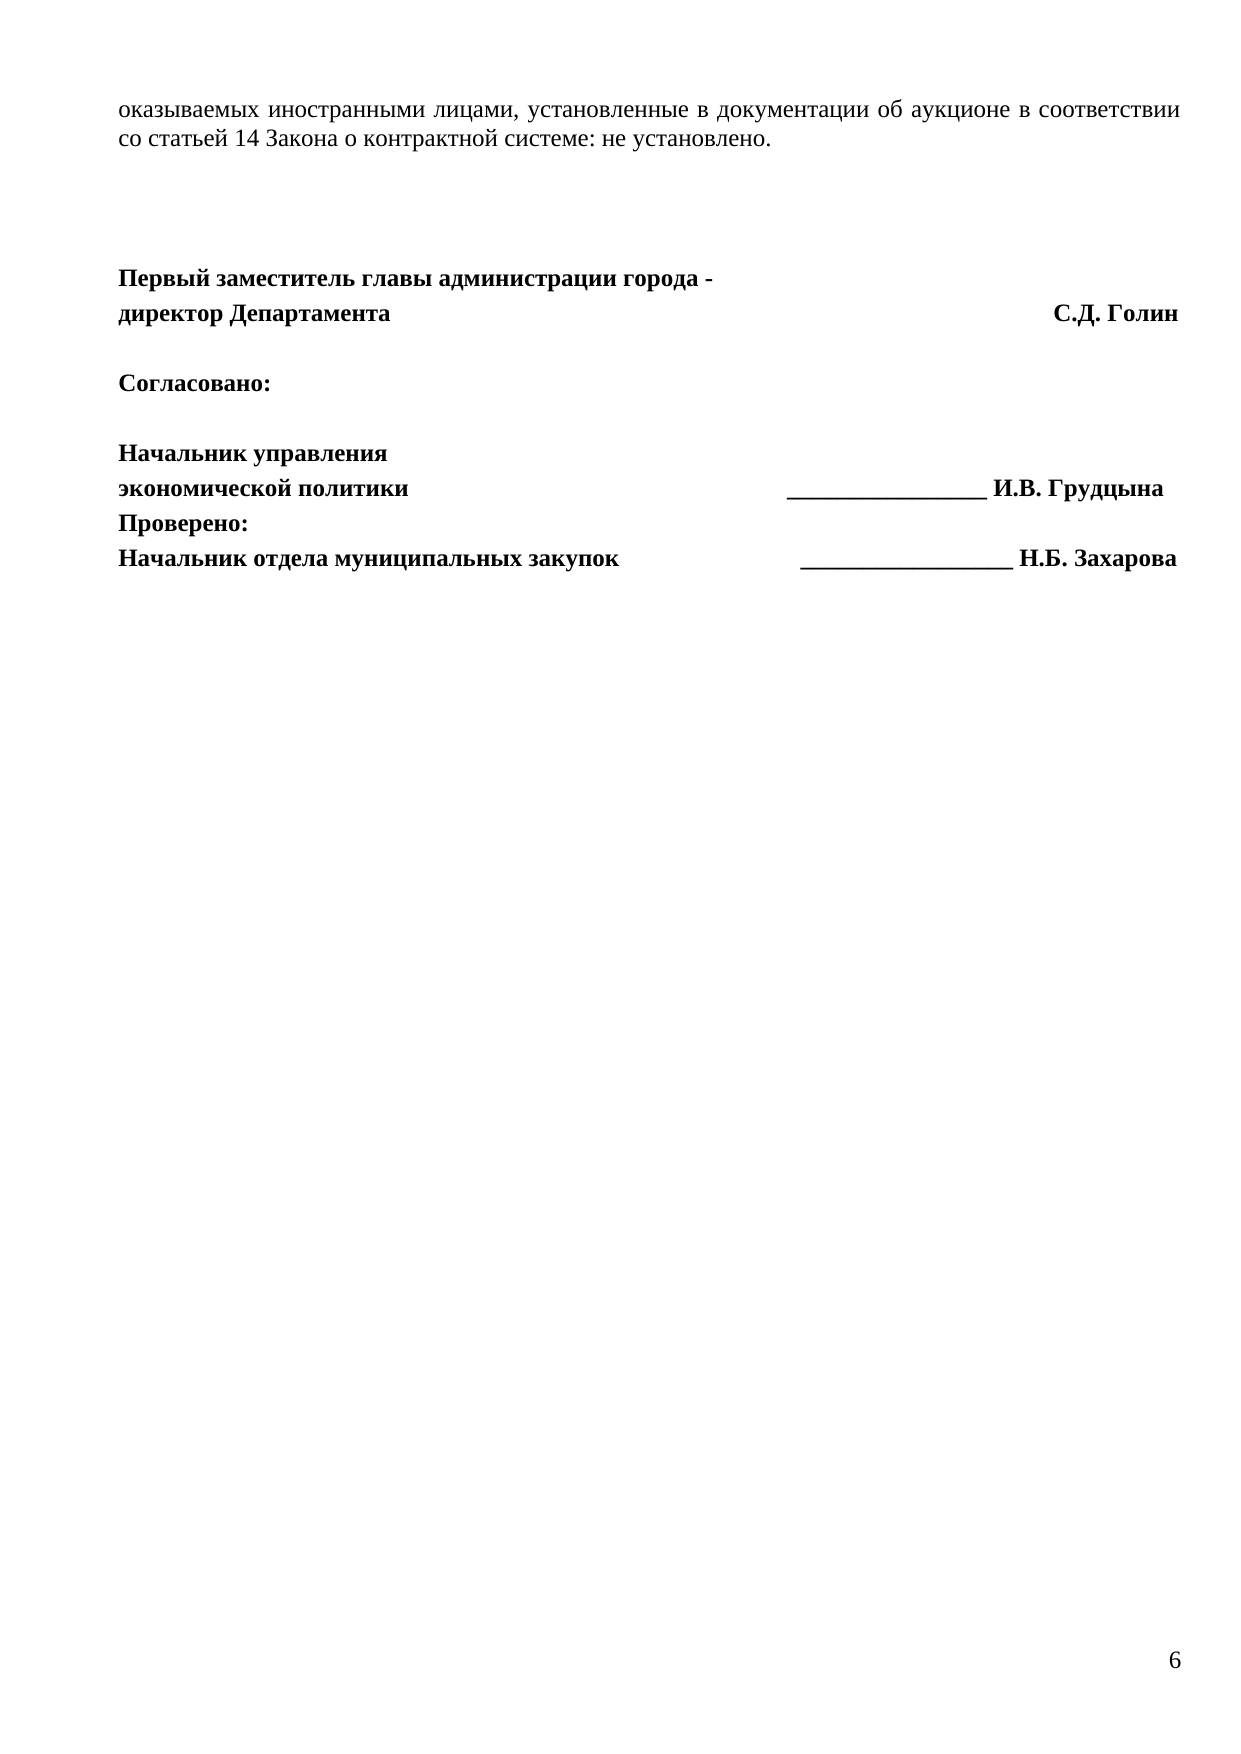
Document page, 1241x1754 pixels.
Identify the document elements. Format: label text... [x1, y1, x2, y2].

text Начальник управления [118, 438, 1181, 466]
text экономической политики ________________ И.В. Грудцына [118, 473, 1181, 501]
text Согласовано: [118, 368, 1181, 396]
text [118, 94, 1181, 151]
text Начальник отдела муниципальных закупок _________________ Н.Б. Захарова [118, 543, 1181, 571]
text Первый заместитель главы администрации города - [118, 263, 1181, 291]
text Проверено: [118, 508, 1181, 536]
text директор Департамента С.Д. Голин [118, 298, 1181, 326]
